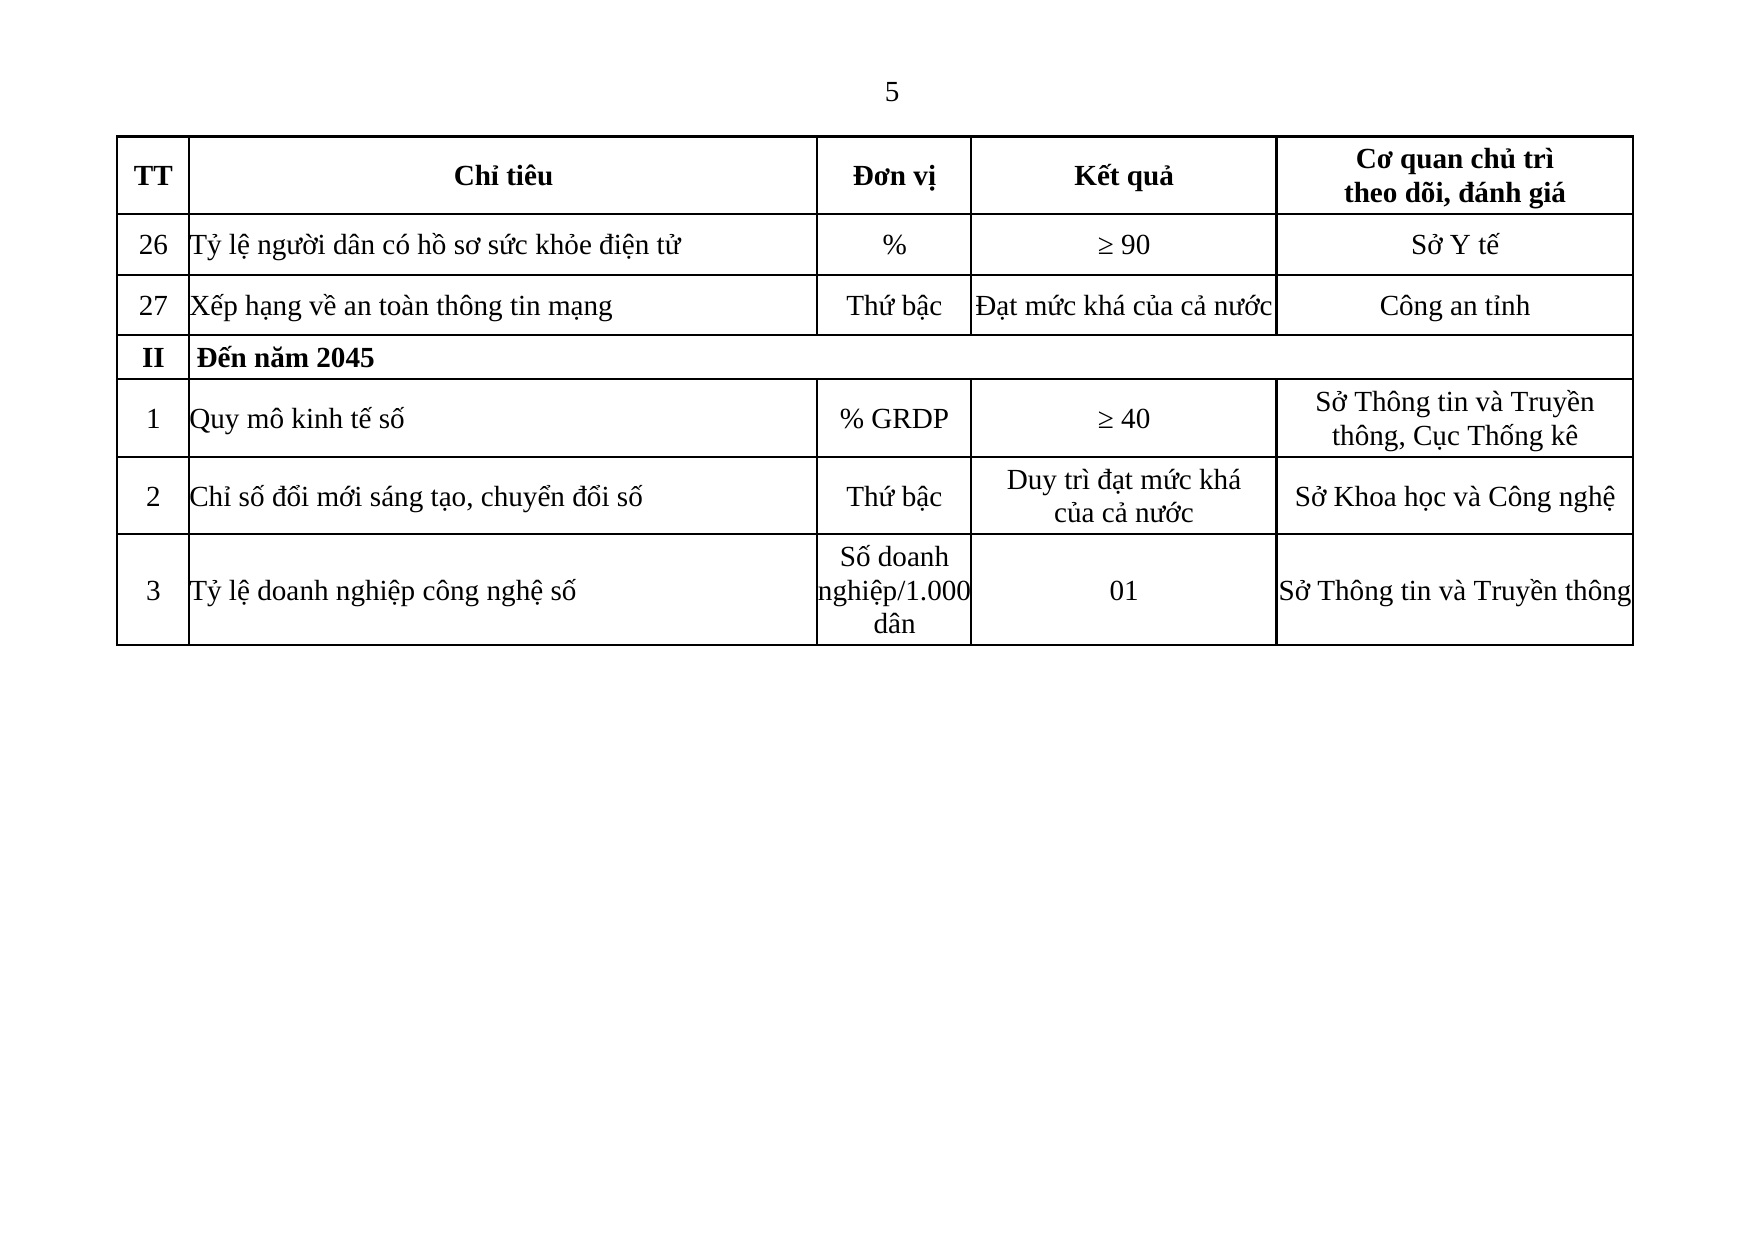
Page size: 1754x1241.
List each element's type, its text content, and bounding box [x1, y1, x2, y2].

table_cell Đến năm 2045 [190, 336, 1632, 378]
table_cell Tỷ lệ doanh nghiệp công nghệ số [190, 535, 816, 644]
table_header Đơn vị [818, 138, 970, 213]
table_cell Sở Thông tin và Truyền thông [1278, 535, 1632, 644]
table_cell Công an tỉnh [1278, 276, 1632, 334]
table_cell Sở Khoa học và Công nghệ [1278, 458, 1632, 533]
table_cell Sở Thông tin và Truyền thông, Cục Thống kê [1278, 380, 1632, 456]
table_cell Số doanh nghiệp/1.000 dân [818, 535, 970, 644]
table_cell % [818, 215, 970, 273]
table_cell 26 [118, 215, 188, 273]
table_cell 1 [118, 380, 188, 456]
table_cell 01 [972, 535, 1275, 644]
table_cell Quy mô kinh tế số [190, 380, 816, 456]
table_cell ≥ 40 [972, 380, 1275, 456]
table_cell Thứ bậc [818, 458, 970, 533]
table_cell II [118, 336, 188, 378]
table_cell 3 [118, 535, 188, 644]
table_header Chỉ tiêu [190, 138, 816, 213]
table_cell Xếp hạng về an toàn thông tin mạng [190, 276, 816, 334]
table_cell Tỷ lệ người dân có hồ sơ sức khỏe điện tử [190, 215, 816, 273]
table_cell 2 [118, 458, 188, 533]
table_header TT [118, 138, 188, 213]
table_cell Thứ bậc [818, 276, 970, 334]
table_header Kết quả [972, 138, 1275, 213]
table_cell Sở Y tế [1278, 215, 1632, 273]
table_cell ≥ 90 [972, 215, 1275, 273]
table_header Cơ quan chủ trì theo dõi, đánh giá [1278, 138, 1632, 213]
table_cell Duy trì đạt mức khá của cả nước [972, 458, 1275, 533]
table_cell 27 [118, 276, 188, 334]
table_cell % GRDP [818, 380, 970, 456]
table_cell Đạt mức khá của cả nước [972, 276, 1275, 334]
table_cell Chỉ số đổi mới sáng tạo, chuyển đổi số [190, 458, 816, 533]
